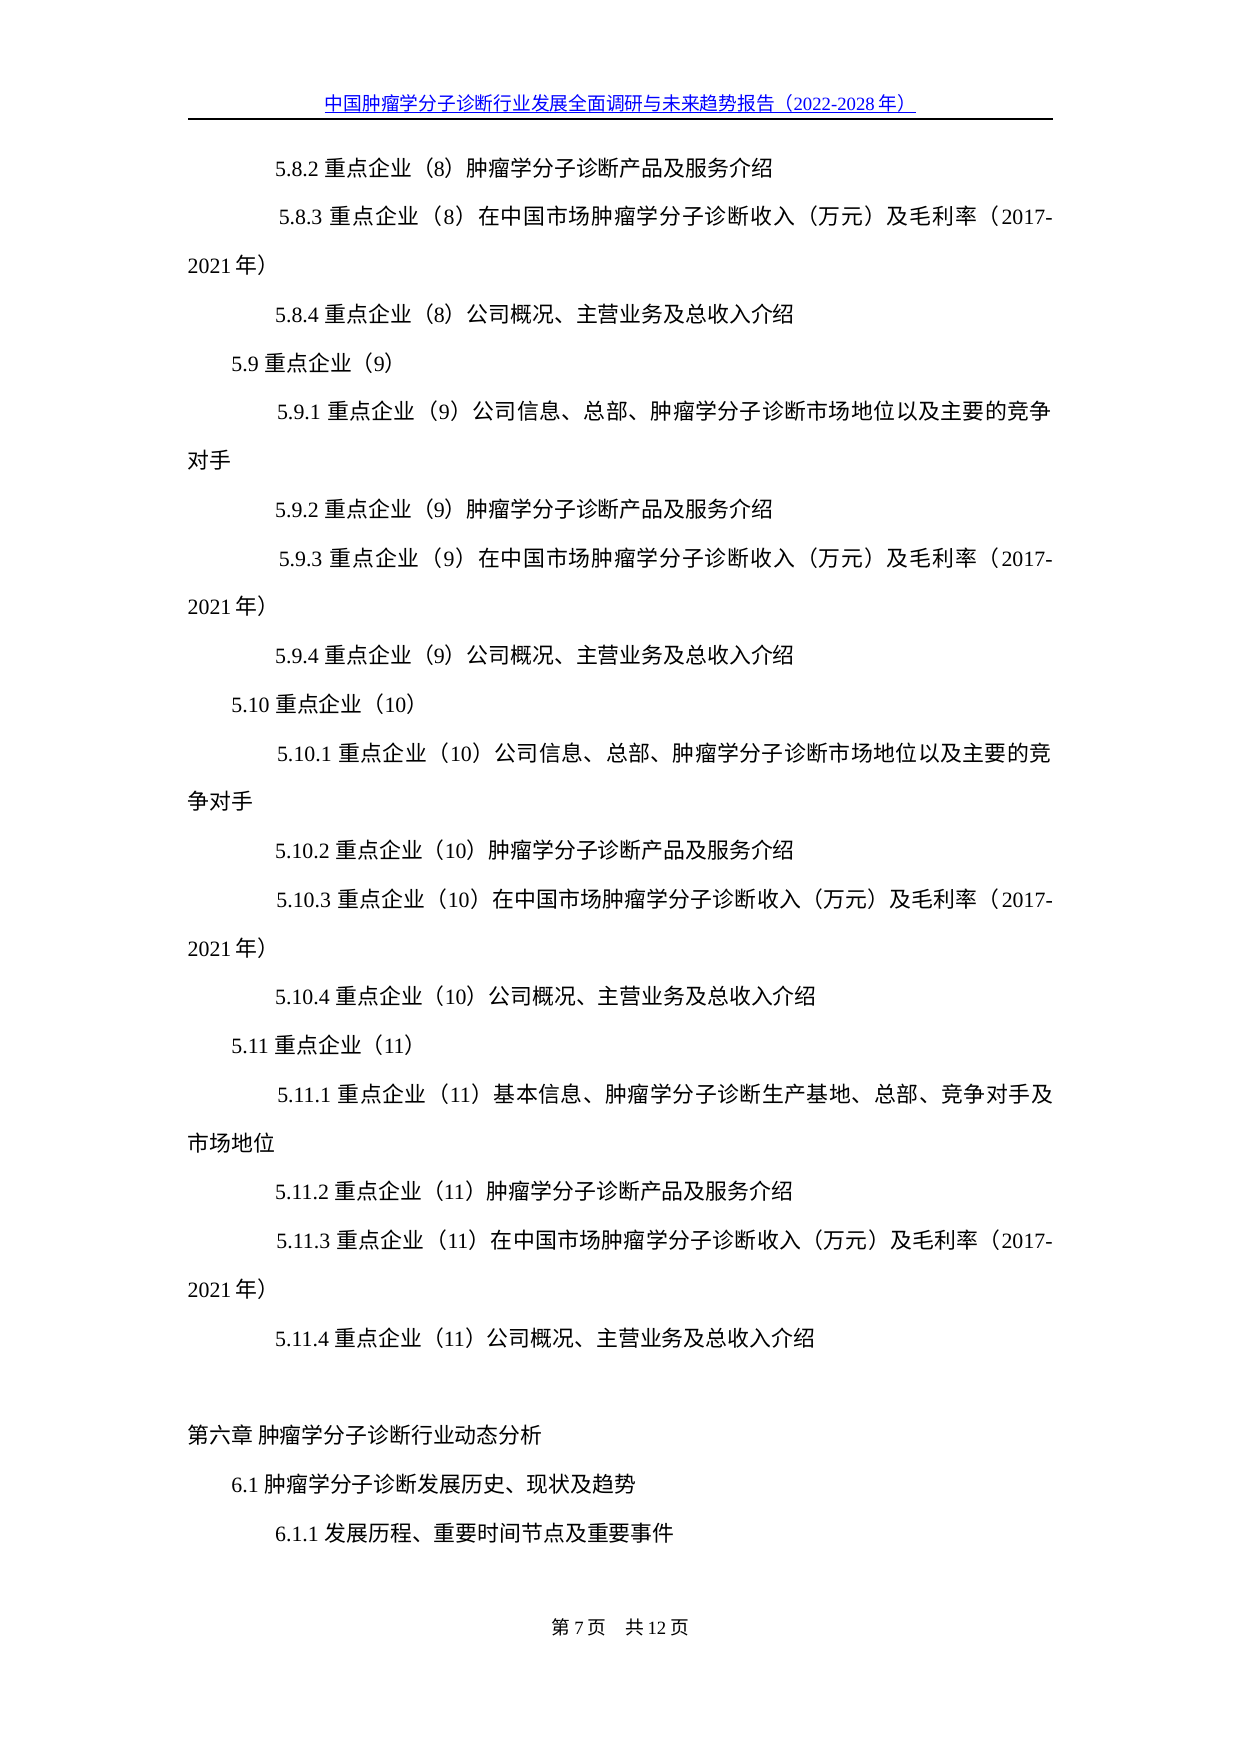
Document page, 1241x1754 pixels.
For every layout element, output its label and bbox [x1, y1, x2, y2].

text [187, 150, 1053, 1548]
